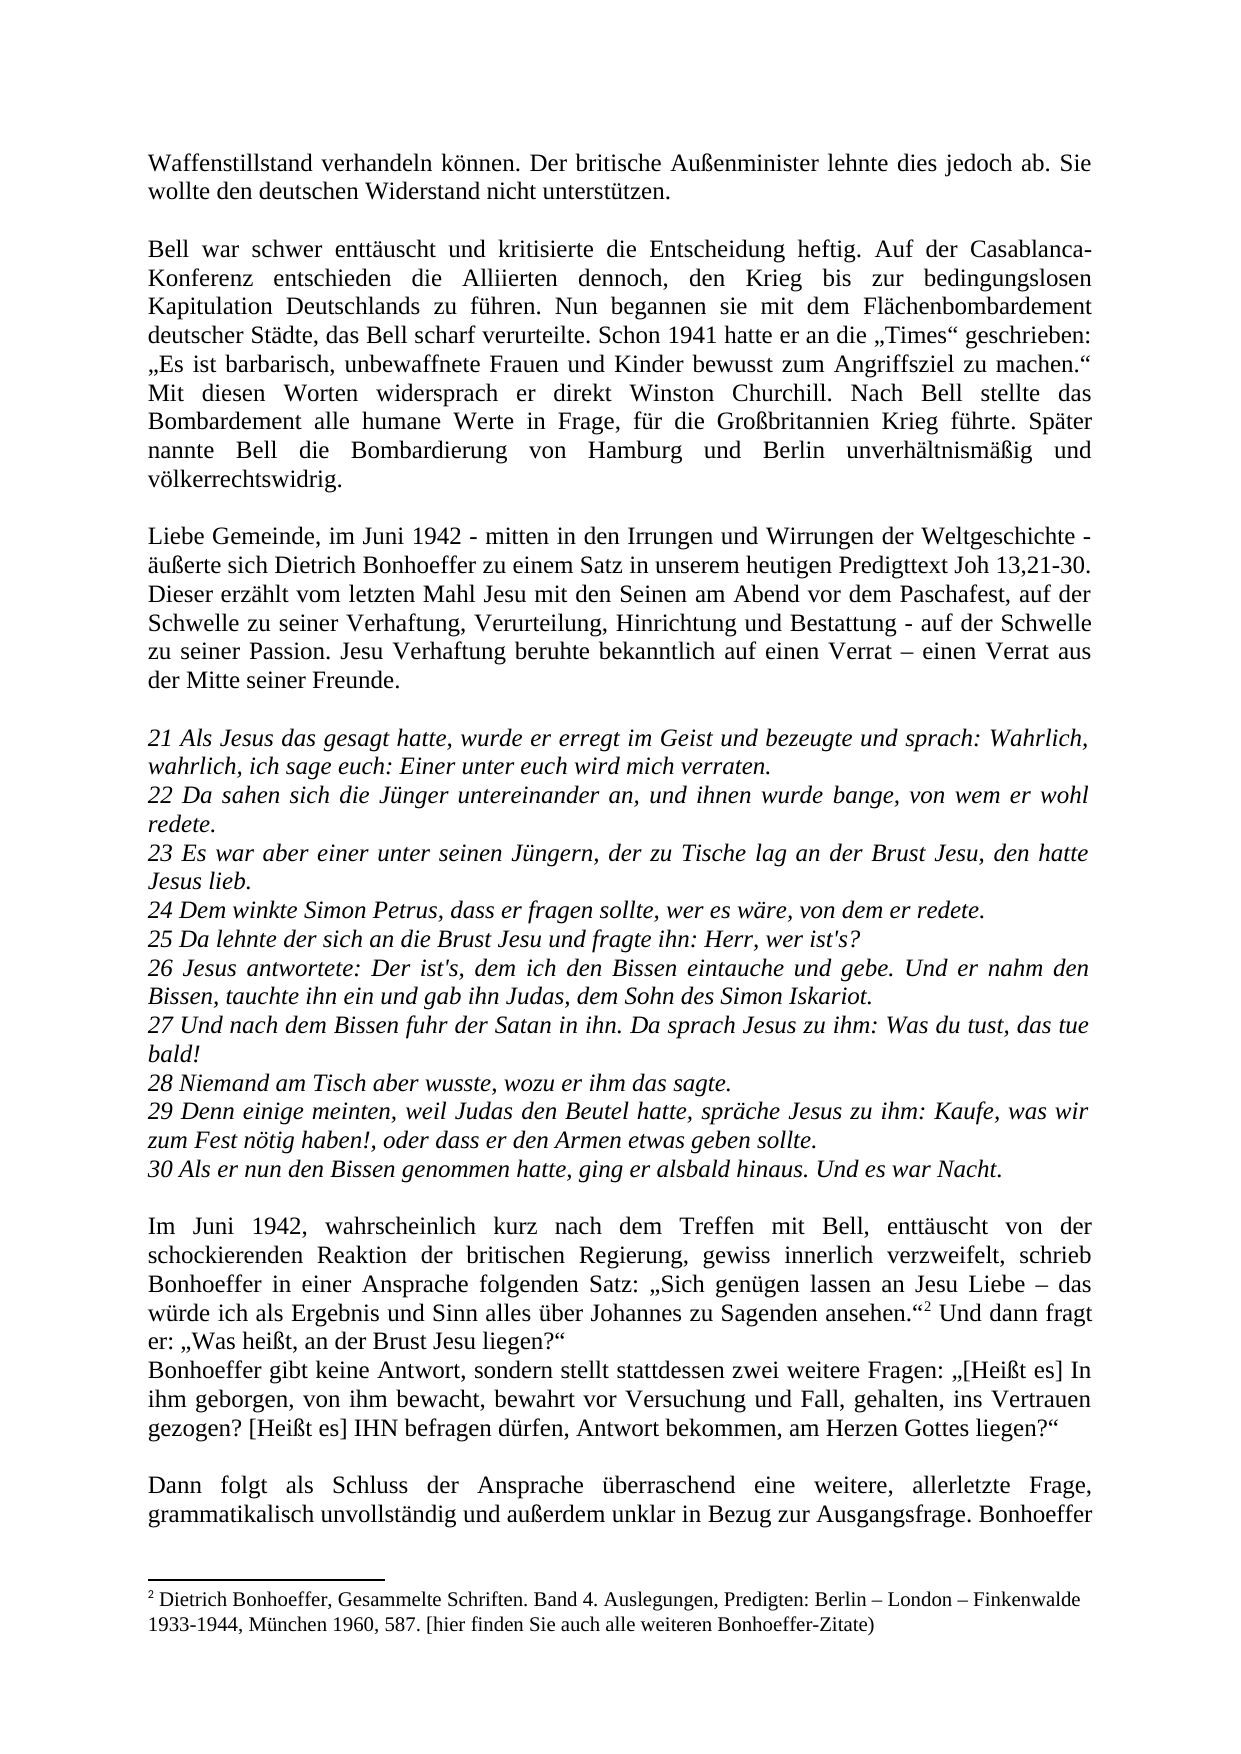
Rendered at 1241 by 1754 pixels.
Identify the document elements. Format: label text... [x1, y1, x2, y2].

text 27 Und nach dem Bissen fuhr der Satan in ihn. Da sprach Jesus zu ihm: Was du tust, das tue bald! [148, 1010, 1093, 1068]
text 26 Jesus antwortete: Der ist's, dem ich den Bissen eintauche und gebe. Und er nahm den Bissen, tauchte ihn ein und gab ihn Judas, dem Sohn des Simon Iskariot. [148, 953, 1093, 1010]
text 21 Als Jesus das gesagt hatte, wurde er erregt im Geist und bezeugte und sprach: Wahrlich, wahrlich, ich sage euch: Einer unter euch wird mich verraten. [148, 723, 1093, 780]
text 30 Als er nun den Bissen genommen hatte, ging er alsbald hinaus. Und es war Nacht. [148, 1154, 1093, 1183]
text Liebe Gemeinde, im Juni 1942 - mitten in den Irrungen und Wirrungen der Weltgeschichte - äußerte sich Dietrich Bonhoeffer zu einem Satz in unserem heutigen Predigttext Joh 13,21-30. Dieser erzählt vom letzten Mahl Jesu mit den Seinen am Abend vor dem Paschafest, auf der Schwelle zu seiner Verhaftung, Verurteilung, Hinrichtung und Bestattung - auf der Schwelle zu seiner Passion. Jesu Verhaftung beruhte bekanntlich auf einen Verrat – einen Verrat aus der Mitte seiner Freunde. [148, 521, 1093, 694]
text 24 Dem winkte Simon Petrus, dass er fragen sollte, wer es wäre, von dem er redete. [148, 895, 1093, 924]
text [148, 148, 1093, 205]
text Bell war schwer enttäuscht und kritisierte die Entscheidung heftig. Auf der Casablanca-Konferenz entschieden die Alliierten dennoch, den Krieg bis zur bedingungslosen Kapitulation Deutschlands zu führen. Nun begannen sie mit dem Flächenbombardement deutscher Städte, das Bell scharf verurteilte. Schon 1941 hatte er an die „Times“ geschrieben: „Es ist barbarisch, unbewaffnete Frauen und Kinder bewusst zum Angriffsziel zu machen.“ Mit diesen Worten widersprach er direkt Winston Churchill. Nach Bell stellte das Bombardement alle humane Werte in Frage, für die Großbritannien Krieg führte. Später nannte Bell die Bombardierung von Hamburg und Berlin unverhältnismäßig und völkerrechtswidrig. [148, 234, 1093, 493]
text 22 Da sahen sich die Jünger untereinander an, und ihnen wurde bange, von wem er wohl redete. [148, 780, 1093, 838]
text Bonhoeffer gibt keine Antwort, sondern stellt stattdessen zwei weitere Fragen: „[Heißt es] In ihm geborgen, von ihm bewacht, bewahrt vor Versuchung und Fall, gehalten, ins Vertrauen gezogen? [Heißt es] IHN befragen dürfen, Antwort bekommen, am Herzen Gottes liegen?“ [148, 1355, 1093, 1441]
text 23 Es war aber einer unter seinen Jüngern, der zu Tische lag an der Brust Jesu, den hatte Jesus lieb. [148, 838, 1093, 895]
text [148, 1470, 1093, 1528]
text 29 Denn einige meinten, weil Judas den Beutel hatte, spräche Jesus zu ihm: Kaufe, was wir zum Fest nötig haben!, oder dass er den Armen etwas geben sollte. [148, 1096, 1093, 1154]
text 25 Da lehnte der sich an die Brust Jesu und fragte ihn: Herr, wer ist's? [148, 924, 1093, 953]
text Im Juni 1942, wahrscheinlich kurz nach dem Treffen mit Bell, enttäuscht von der schockierenden Reaktion der britischen Regierung, gewiss innerlich verzweifelt, schrieb Bonhoeffer in einer Ansprache folgenden Satz: „Sich genügen lassen an Jesu Liebe – das würde ich als Ergebnis und Sinn alles über Johannes zu Sagenden ansehen.“ Und dann fragt er: „Was heißt, an der Brust Jesu liegen?“ [148, 1211, 1093, 1355]
text 28 Niemand am Tisch aber wusste, wozu er ihm das sagte. [148, 1068, 1093, 1096]
